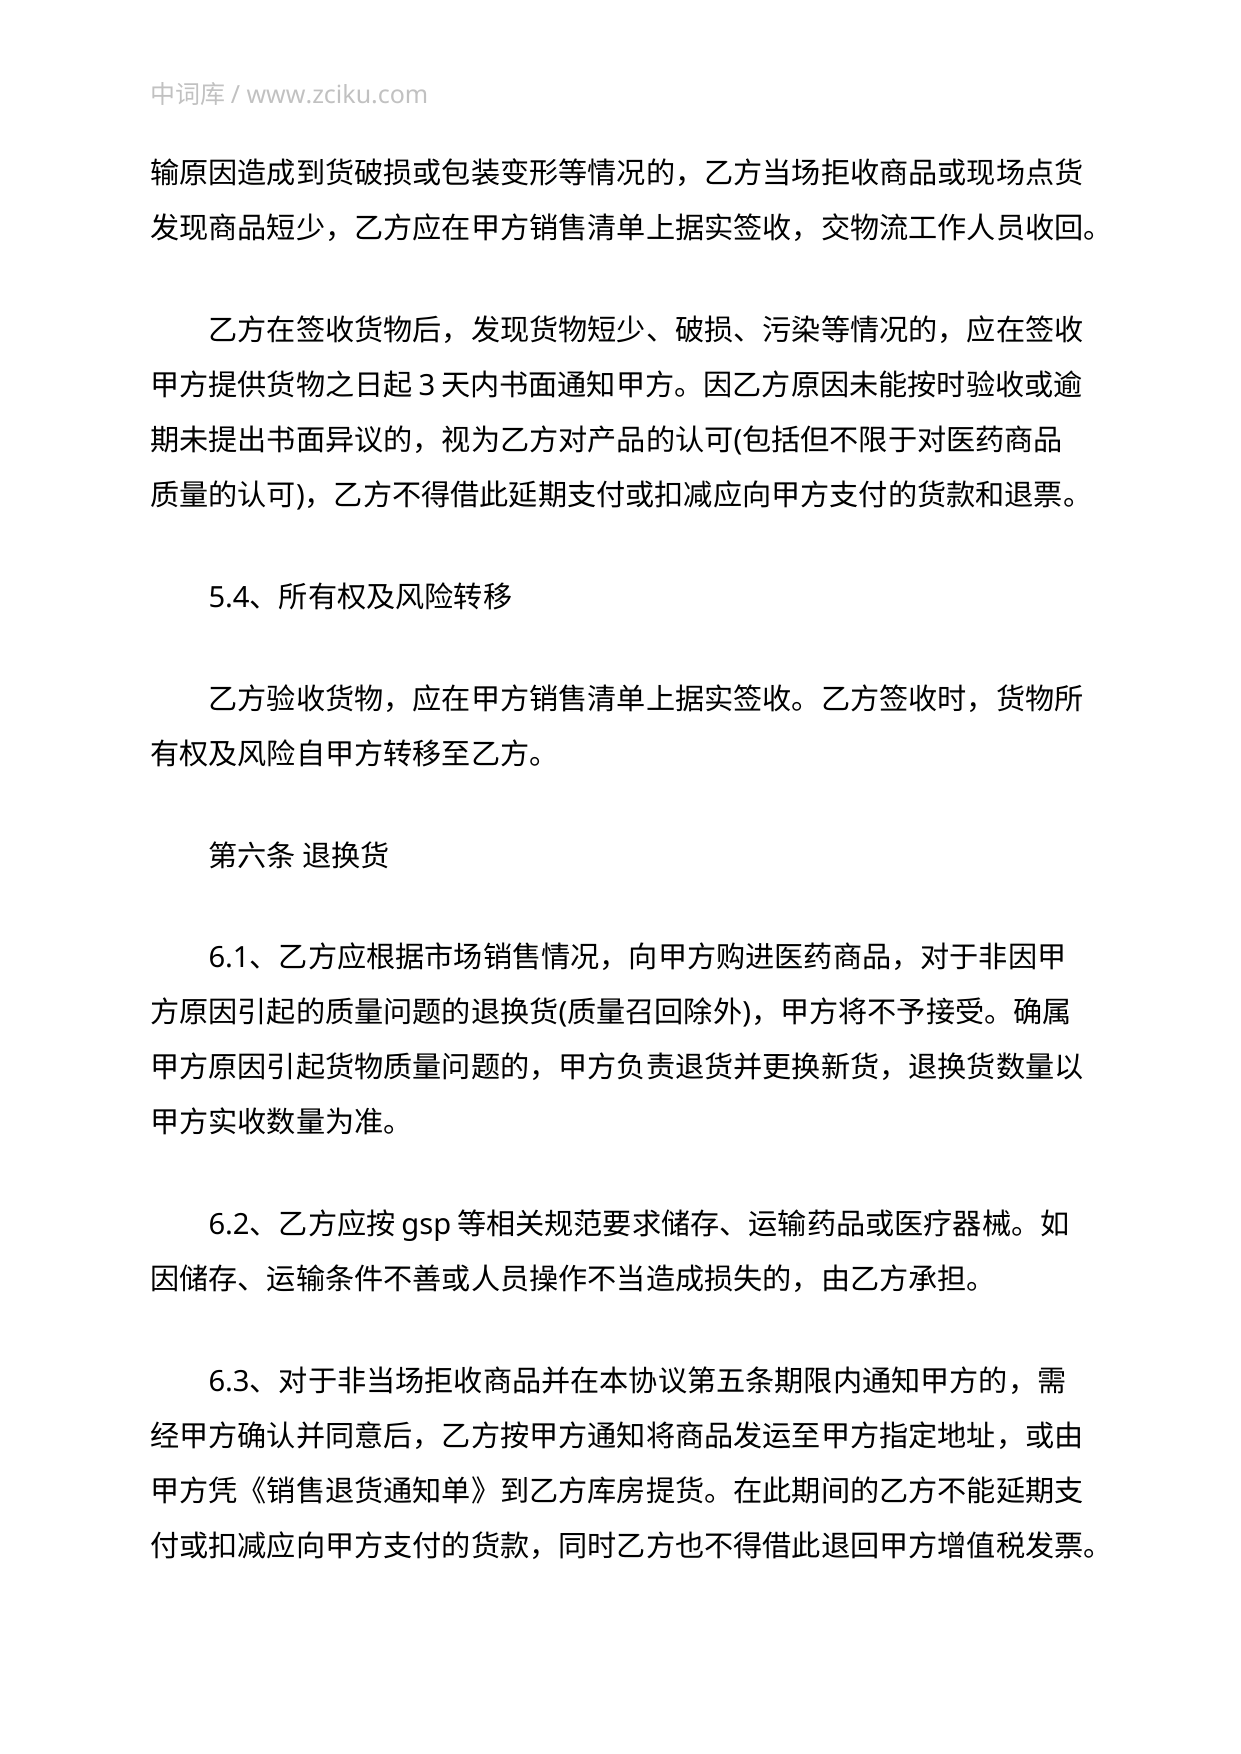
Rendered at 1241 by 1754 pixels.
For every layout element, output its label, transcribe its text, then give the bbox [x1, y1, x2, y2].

text 6.1、乙方应根据市场销售情况，向甲方购进医药商品，对于非因甲方原因引起的质量问题的退换货(质量召回除外)，甲方将不予接受。确属甲方原因引起货物质量问题的，甲方负责退货并更换新货，退换货数量以甲方实收数量为准。 [150, 934, 1090, 1141]
text 6.2、乙方应按gsp等相关规范要求储存、运输药品或医疗器械。如因储存、运输条件不善或人员操作不当造成损失的，由乙方承担。 [150, 1201, 1090, 1298]
text 乙方验收货物，应在甲方销售清单上据实签收。乙方签收时，货物所有权及风险自甲方转移至乙方。 [150, 676, 1090, 773]
text 5.4、所有权及风险转移 [150, 573, 1090, 616]
text 6.3、对于非当场拒收商品并在本协议第五条期限内通知甲方的，需经甲方确认并同意后，乙方按甲方通知将商品发运至甲方指定地址，或由甲方凭《销售退货通知单》到乙方库房提货。在此期间的乙方不能延期支付或扣减应向甲方支付的货款，同时乙方也不得借此退回甲方增值税发票。 [150, 1357, 1090, 1564]
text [150, 150, 1090, 247]
text 第六条 退换货 [150, 832, 1090, 874]
text 乙方在签收货物后，发现货物短少、破损、污染等情况的，应在签收甲方提供货物之日起3天内书面通知甲方。因乙方原因未能按时验收或逾期未提出书面异议的，视为乙方对产品的认可(包括但不限于对医药商品质量的认可)，乙方不得借此延期支付或扣减应向甲方支付的货款和退票。 [150, 307, 1090, 514]
